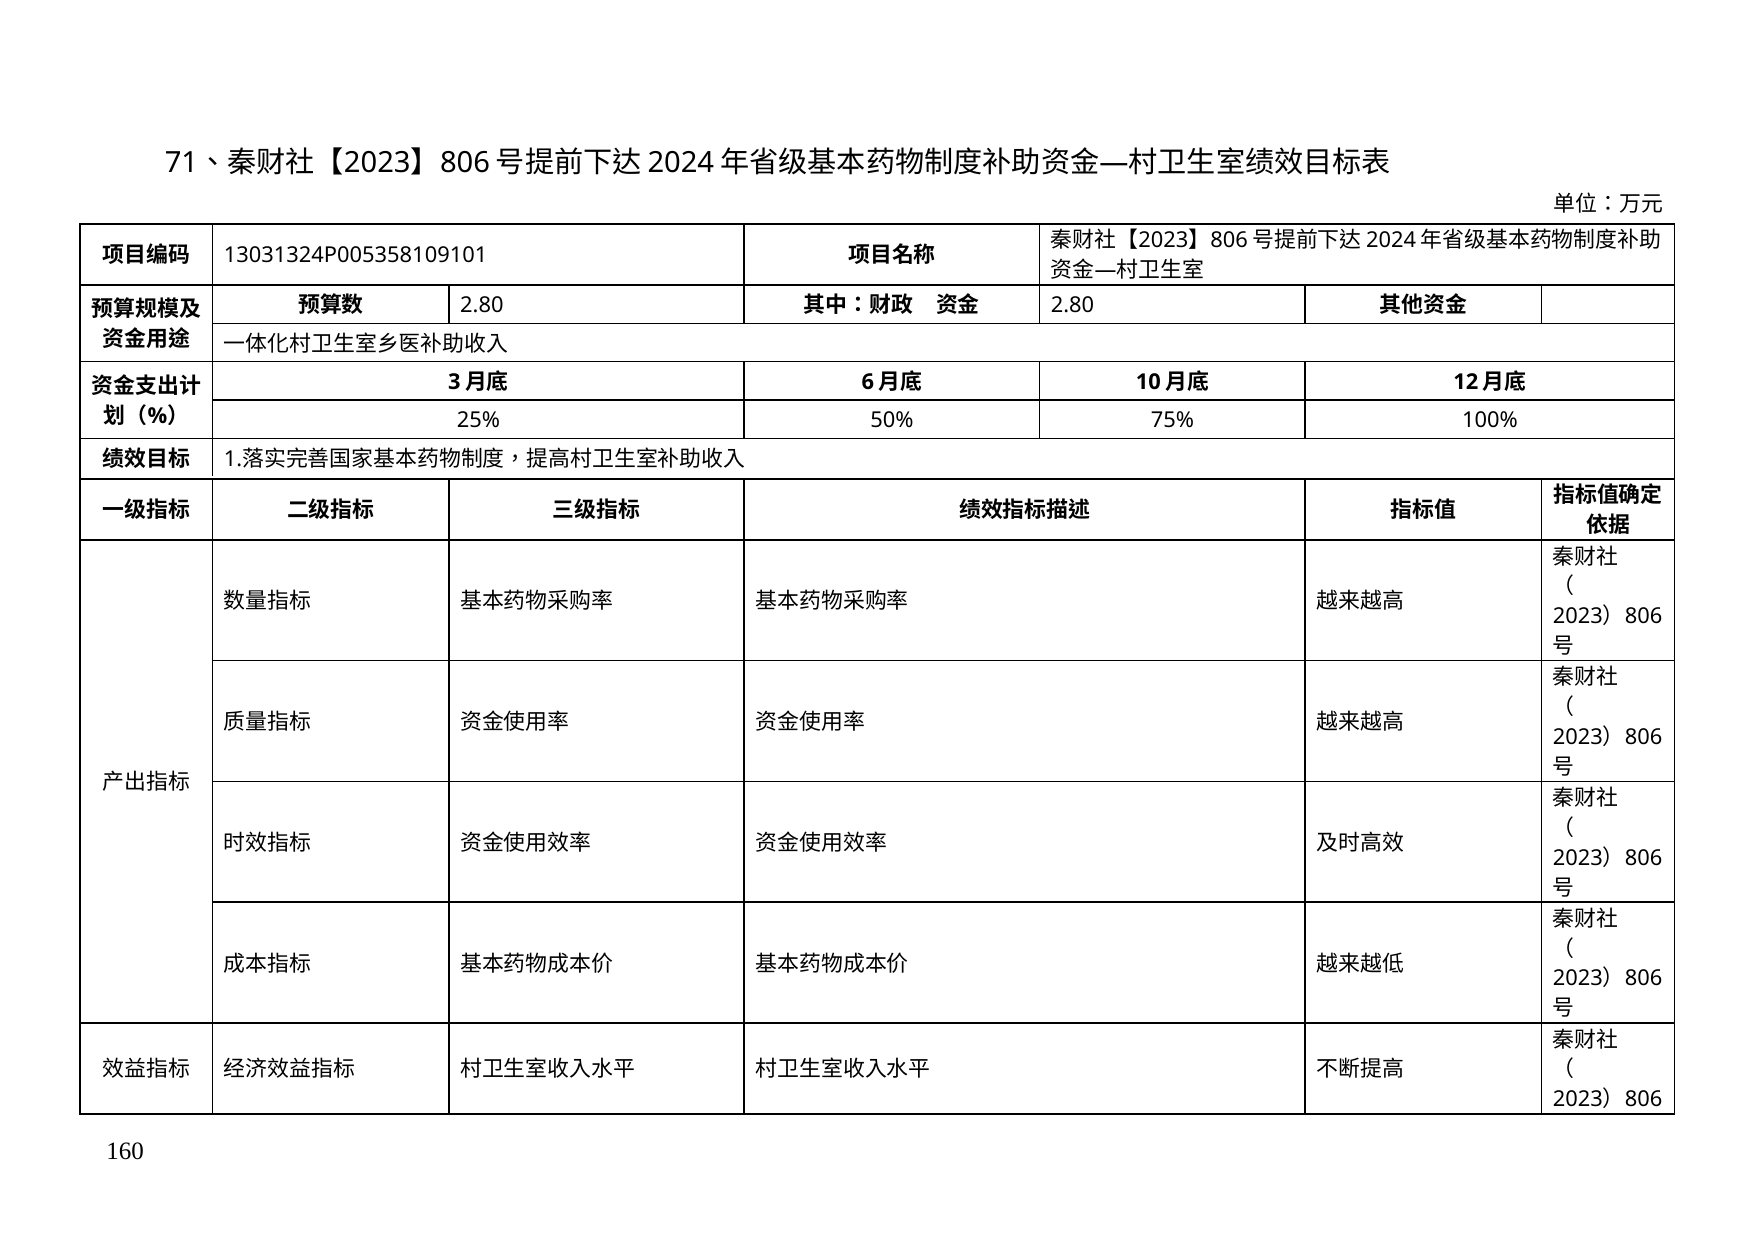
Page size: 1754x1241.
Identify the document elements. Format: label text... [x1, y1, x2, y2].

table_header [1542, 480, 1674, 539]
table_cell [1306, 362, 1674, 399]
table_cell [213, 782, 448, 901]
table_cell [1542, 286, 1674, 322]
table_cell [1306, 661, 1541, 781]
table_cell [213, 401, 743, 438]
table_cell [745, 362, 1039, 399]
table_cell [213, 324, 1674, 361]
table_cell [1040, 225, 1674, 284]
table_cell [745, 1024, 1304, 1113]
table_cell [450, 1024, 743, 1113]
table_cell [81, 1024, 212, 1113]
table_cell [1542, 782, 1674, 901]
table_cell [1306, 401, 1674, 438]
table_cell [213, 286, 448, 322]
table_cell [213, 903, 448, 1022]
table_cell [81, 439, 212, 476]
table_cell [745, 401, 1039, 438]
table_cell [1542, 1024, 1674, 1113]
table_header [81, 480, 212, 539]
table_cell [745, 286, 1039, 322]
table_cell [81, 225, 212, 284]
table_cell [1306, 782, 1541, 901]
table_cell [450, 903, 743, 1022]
text 71、秦财社【2023】806号提前下达2024年省级基本药物制度补助资金—村卫生室绩效目标表 [106, 142, 1648, 181]
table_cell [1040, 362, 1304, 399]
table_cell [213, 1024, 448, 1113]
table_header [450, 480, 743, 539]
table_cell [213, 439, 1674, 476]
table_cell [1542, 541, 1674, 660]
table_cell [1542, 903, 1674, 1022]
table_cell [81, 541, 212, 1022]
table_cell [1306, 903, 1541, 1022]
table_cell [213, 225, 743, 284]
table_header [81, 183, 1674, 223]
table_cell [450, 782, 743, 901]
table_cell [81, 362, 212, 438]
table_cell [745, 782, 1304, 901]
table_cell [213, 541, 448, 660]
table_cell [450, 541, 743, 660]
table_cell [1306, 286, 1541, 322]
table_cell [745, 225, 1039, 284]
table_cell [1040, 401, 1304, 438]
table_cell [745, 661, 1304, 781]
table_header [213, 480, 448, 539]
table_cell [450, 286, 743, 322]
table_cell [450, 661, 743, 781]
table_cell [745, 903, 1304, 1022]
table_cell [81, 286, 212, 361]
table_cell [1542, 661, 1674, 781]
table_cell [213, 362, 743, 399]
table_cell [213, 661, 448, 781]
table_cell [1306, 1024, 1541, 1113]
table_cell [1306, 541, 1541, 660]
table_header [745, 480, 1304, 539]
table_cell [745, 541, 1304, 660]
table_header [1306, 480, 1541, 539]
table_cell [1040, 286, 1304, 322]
